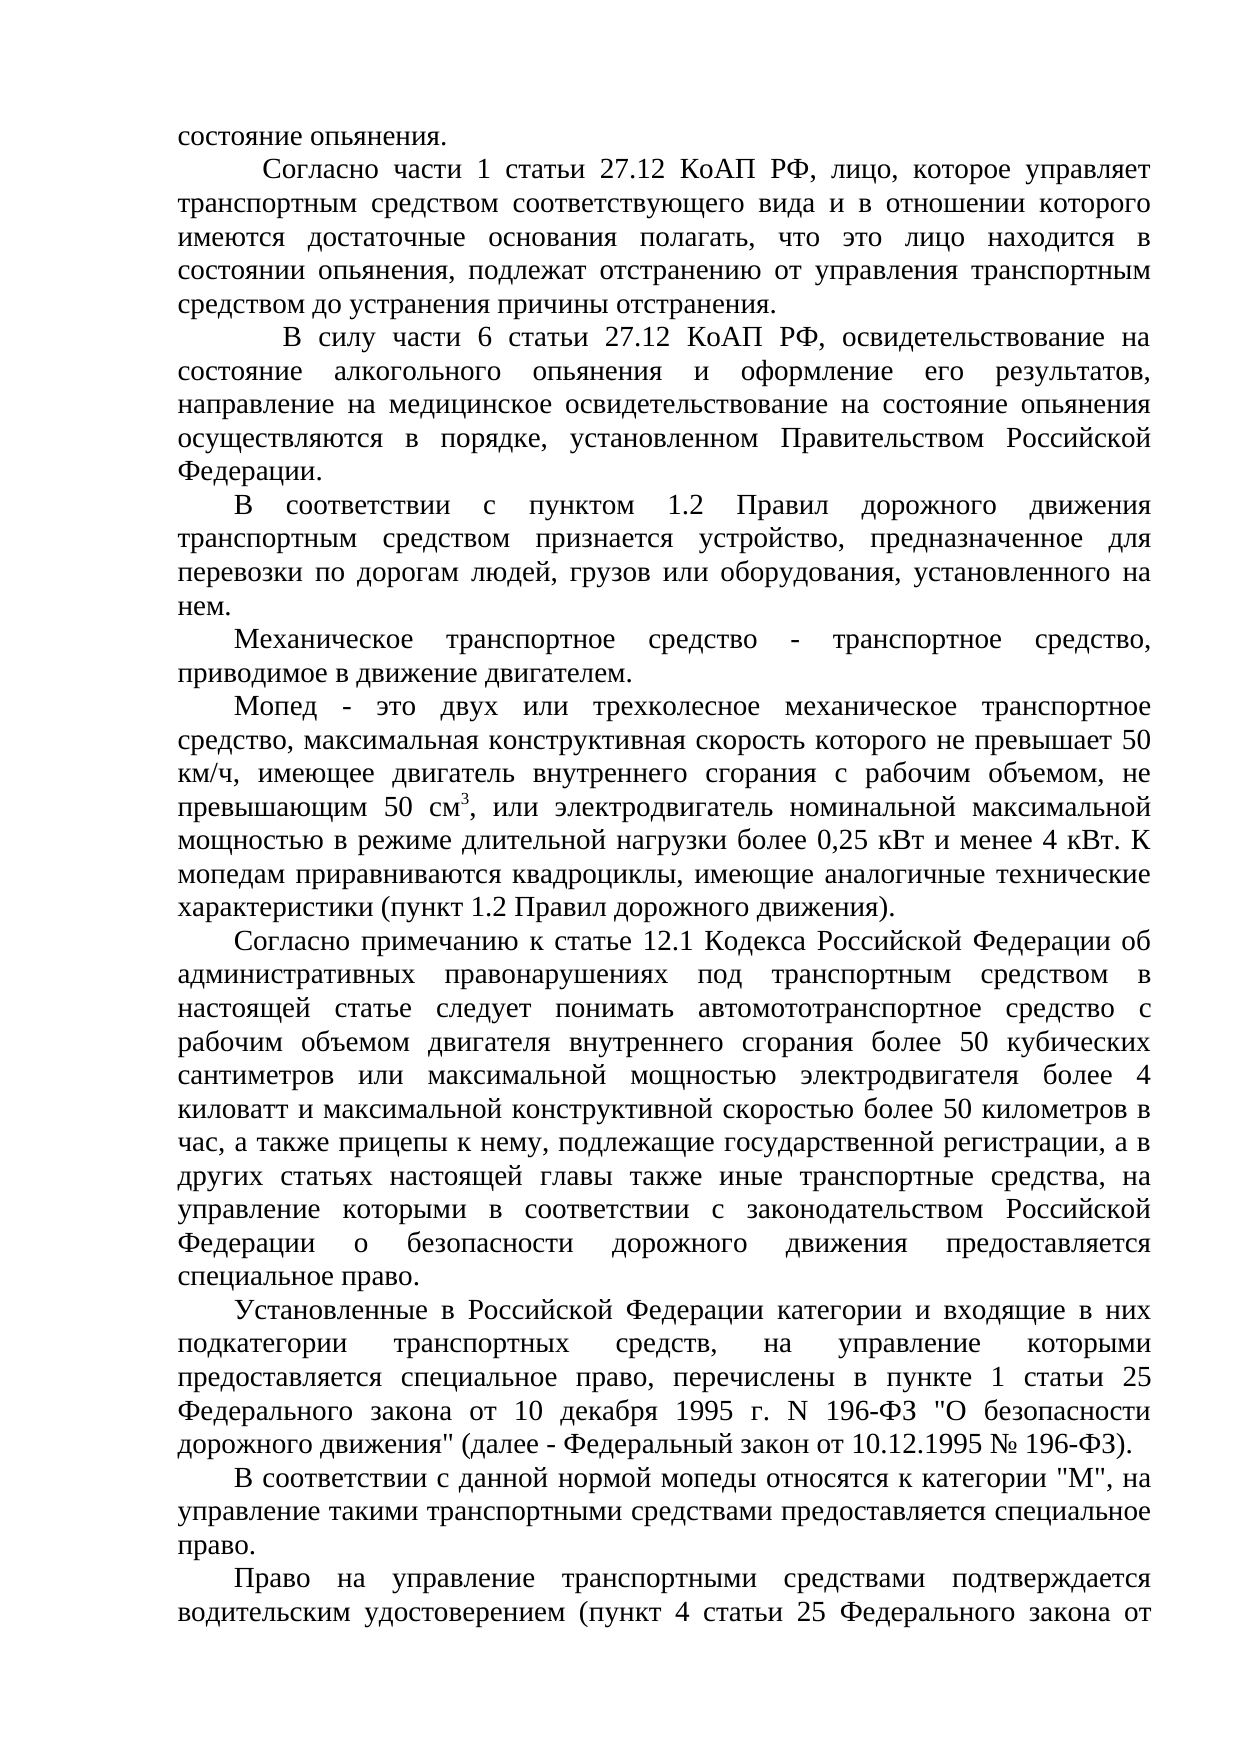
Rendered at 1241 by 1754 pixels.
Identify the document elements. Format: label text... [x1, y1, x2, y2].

text В соответствии с пунктом 1.2 Правил дорожного движения транспортным средством признается устройство, предназначенное для перевозки по дорогам людей, грузов или оборудования, установленного на нем. [177, 487, 1152, 621]
text Согласно части 1 статьи 27.12 КоАП РФ, лицо, которое управляет транспортным средством соответствующего вида и в отношении которого имеются достаточные основания полагать, что это лицо находится в состоянии опьянения, подлежат отстранению от управления транспортным средством до устранения причины отстранения. [177, 152, 1152, 319]
text В силу части 6 статьи 27.12 КоАП РФ, освидетельствование на состояние алкогольного опьянения и оформление его результатов, направление на медицинское освидетельствование на состояние опьянения осуществляются в порядке, установленном Правительством Российской Федерации. [177, 319, 1152, 487]
text Механическое транспортное средство - транспортное средство, приводимое в движение двигателем. [177, 621, 1152, 688]
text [177, 1560, 1152, 1627]
text Установленные в Российской Федерации категории и входящие в них подкатегории транспортных средств, на управление которыми предоставляется специальное право, перечислены в пункте 1 статьи 25 Федерального закона от 10 декабря 1995 г. N 196-ФЗ "О безопасности дорожного движения" (далее - Федеральный закон от 10.12.1995 № 196-ФЗ). [177, 1292, 1152, 1460]
text Согласно примечанию к статье 12.1 Кодекса Российской Федерации об административных правонарушениях под транспортным средством в настоящей статье следует понимать автомототранспортное средство с рабочим объемом двигателя внутреннего сгорания более 50 кубических сантиметров или максимальной мощностью электродвигателя более 4 киловатт и максимальной конструктивной скоростью более 50 километров в час, а также прицепы к нему, подлежащие государственной регистрации, а в других статьях настоящей главы также иные транспортные средства, на управление которыми в соответствии с законодательством Российской Федерации о безопасности дорожного движения предоставляется специальное право. [177, 923, 1152, 1292]
text Мопед - это двух или трехколесное механическое транспортное средство, максимальная конструктивная скорость которого не превышает 50 км/ч, имеющее двигатель внутреннего сгорания с рабочим объемом, не превышающим 50 см3, или электродвигатель номинальной максимальной мощностью в режиме длительной нагрузки более 0,25 кВт и менее 4 кВт. К мопедам приравниваются квадроциклы, имеющие аналогичные технические характеристики (пункт 1.2 Правил дорожного движения). [177, 688, 1152, 923]
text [177, 118, 1152, 152]
text В соответствии с данной нормой мопеды относятся к категории "М", на управление такими транспортными средствами предоставляется специальное право. [177, 1460, 1152, 1560]
